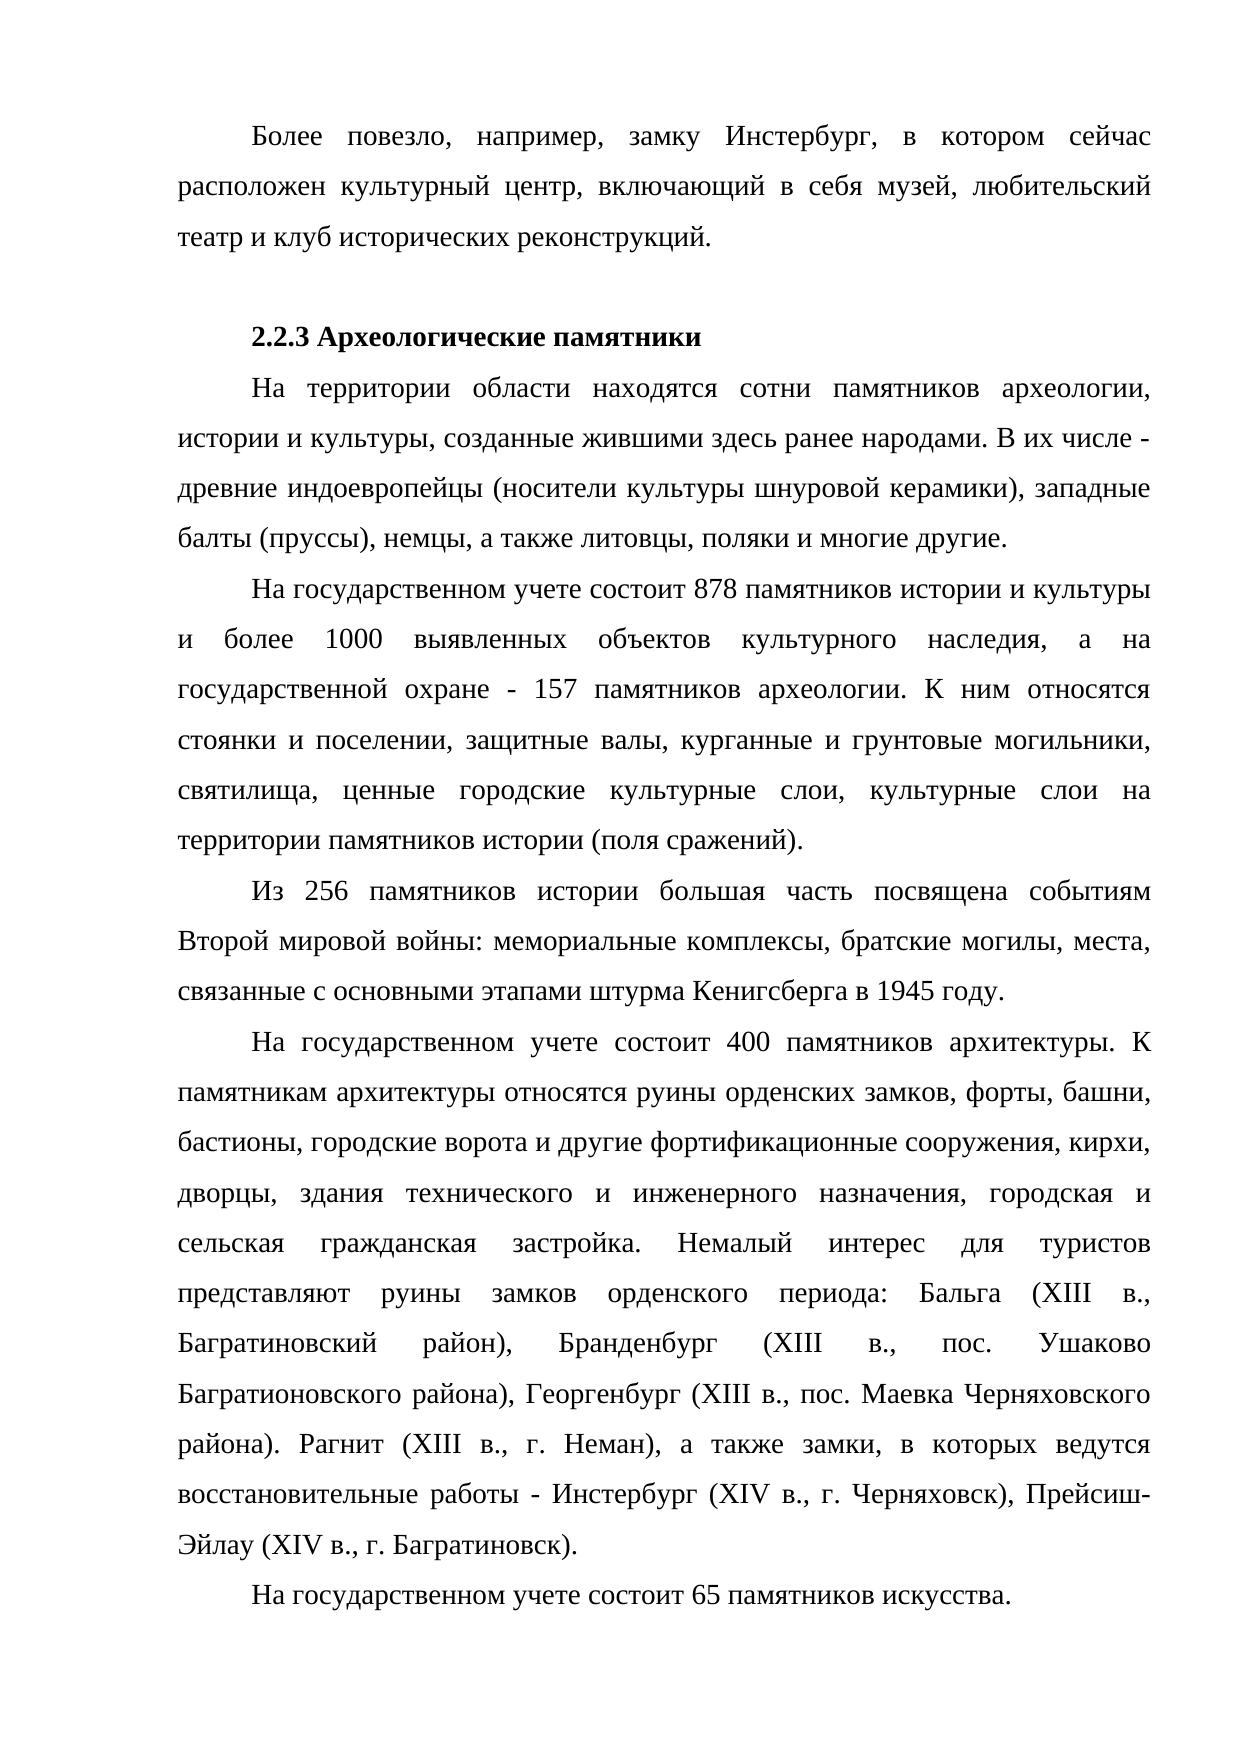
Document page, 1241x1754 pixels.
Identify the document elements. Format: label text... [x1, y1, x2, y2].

text На государственном учете состоит 878 памятников истории и культуры и более 1000 выявленных объектов культурного наследия, а на государственной охране - 157 памятников археологии. К ним относятся стоянки и поселении, защитные валы, курганные и грунтовые могильники, святилища, ценные городские культурные слои, культурные слои на территории памятников истории (поля сражений). [177, 571, 1152, 856]
text Более повезло, например, замку Инстербург, в котором сейчас расположен культурный центр, включающий в себя музей, любительский театр и клуб исторических реконструкций. [177, 118, 1152, 252]
text На государственном учете состоит 65 памятников искусства. [177, 1577, 1152, 1611]
text На государственном учете состоит 400 памятников архитектуры. К памятникам архитектуры относятся руины орденских замков, форты, башни, бастионы, городские ворота и другие фортификационные сооружения, кирхи, дворцы, здания технического и инженерного назначения, городская и сельская гражданская застройка. Немалый интерес для туристов представляют руины замков орденского периода: Бальга (XIII в., Багратиновский район), Бранденбург (XIII в., пос. Ушаково Багратионовского района), Георгенбург (XIII в., пос. Маевка Черняховского района). Рагнит (XIII в., г. Неман), а также замки, в которых ведутся восстановительные работы - Инстербург (XIV в., г. Черняховск), Прейсиш-Эйлау (XIV в., г. Багратиновск). [177, 1024, 1152, 1560]
text На территории области находятся сотни памятников археологии, истории и культуры, созданные жившими здесь ранее народами. В их числе - древние индоевропейцы (носители культуры шнуровой керамики), западные балты (пруссы), немцы, а также литовцы, поляки и многие другие. [177, 370, 1152, 554]
text 2.2.3 Археологические памятники [177, 319, 1152, 353]
text Из 256 памятников истории большая часть посвящена событиям Второй мировой войны: мемориальные комплексы, братские могилы, места, связанные с основными этапами штурма Кенигсберга в 1945 году. [177, 873, 1152, 1007]
